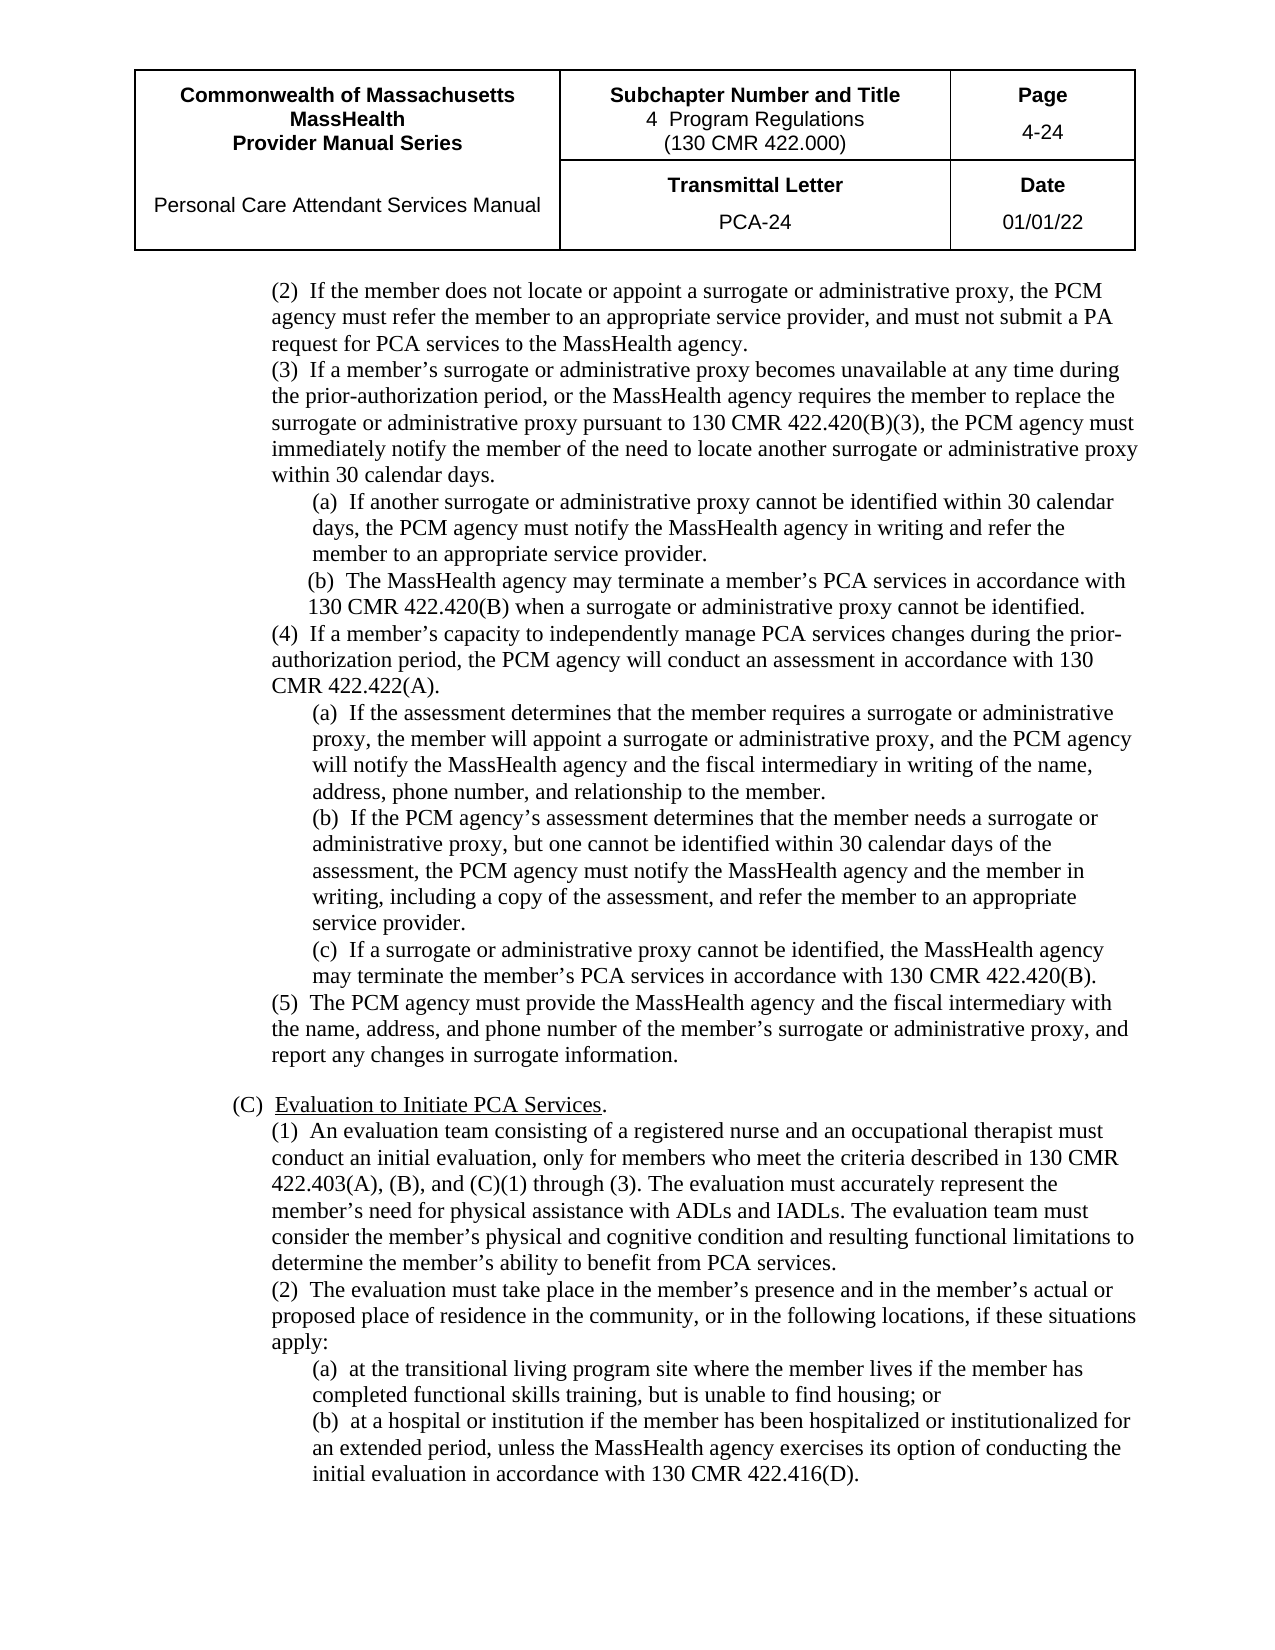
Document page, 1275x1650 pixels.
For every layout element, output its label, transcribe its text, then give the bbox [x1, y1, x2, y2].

table_cell Personal Care Attendant Services Manual [136, 159, 559, 249]
table_header Page 4-24 [951, 71, 1134, 159]
text (2) The evaluation must take place in the member’s presence and in the member’s actual or [271, 1276, 1140, 1302]
table_header Subchapter Number and Title 4 Program Regulations (130 CMR 422.000) [561, 71, 950, 159]
text (4) If a member’s capacity to independently manage PCA services changes during the prior-authorization period, the PCM agency will conduct an assessment in accordance with 130 CMR 422.422(A). [271, 619, 1140, 699]
text (a) If the assessment determines that the member requires a surrogate or administrative proxy, the member will appoint a surrogate or administrative proxy, and the PCM agency will notify the MassHealth agency and the fiscal intermediary in writing of the name, address, phone number, and relationship to the member. [312, 699, 1140, 804]
text (b) If the PCM agency’s assessment determines that the member needs a surrogate or administrative proxy, but one cannot be identified within 30 calendar days of the assessment, the PCM agency must notify the MassHealth agency and the member in writing, including a copy of the assessment, and refer the member to an appropriate service provider. [312, 804, 1140, 936]
text (a) If another surrogate or administrative proxy cannot be identified within 30 calendar days, the PCM agency must notify the MassHealth agency in writing and refer the member to an appropriate service provider. [312, 488, 1140, 567]
table_header Commonwealth of Massachusetts MassHealth Provider Manual Series [136, 71, 559, 159]
text proposed place of residence in the community, or in the following locations, if these situations apply: [271, 1302, 1140, 1355]
table_cell Date 01/01/22 [951, 161, 1134, 249]
text (b) at a hospital or institution if the member has been hospitalized or institutionalized for an extended period, unless the MassHealth agency exercises its option of conducting the initial evaluation in accordance with 130 CMR 422.416(D). [312, 1407, 1140, 1487]
text (c) If a surrogate or administrative proxy cannot be identified, the MassHealth agency may terminate the member’s PCA services in accordance with 130 CMR 422.420(B). [312, 936, 1140, 988]
text (5) The PCM agency must provide the MassHealth agency and the fiscal intermediary with the name, address, and phone number of the member’s surrogate or administrative proxy, and report any changes in surrogate information. [271, 988, 1140, 1068]
text (b) The MassHealth agency may terminate a member’s PCA services in accordance with 130 CMR 422.420(B) when a surrogate or administrative proxy cannot be identified. [307, 567, 1140, 619]
text (a) at the transitional living program site where the member lives if the member has completed functional skills training, but is unable to find housing; or [312, 1355, 1140, 1407]
text (2) If the member does not locate or appoint a surrogate or administrative proxy, the PCM agency must refer the member to an appropriate service provider, and must not submit a PA request for PCA services to the MassHealth agency. [271, 277, 1140, 356]
text (C) Evaluation to Initiate PCA Services. [232, 1091, 1140, 1118]
table_cell Transmittal Letter PCA-24 [561, 161, 950, 249]
text (3) If a member’s surrogate or administrative proxy becomes unavailable at any time during the prior-authorization period, or the MassHealth agency requires the member to replace the surrogate or administrative proxy pursuant to 130 CMR 422.420(B)(3), the PCM agency must immediately notify the member of the need to locate another surrogate or administrative proxy within 30 calendar days. [271, 356, 1140, 488]
text (1) An evaluation team consisting of a registered nurse and an occupational therapist must conduct an initial evaluation, only for members who meet the criteria described in 130 CMR 422.403(A), (B), and (C)(1) through (3). The evaluation must accurately represent the member’s need for physical assistance with ADLs and IADLs. The evaluation team must consider the member’s physical and cognitive condition and resulting functional limitations to determine the member’s ability to benefit from PCA services. [271, 1118, 1140, 1276]
